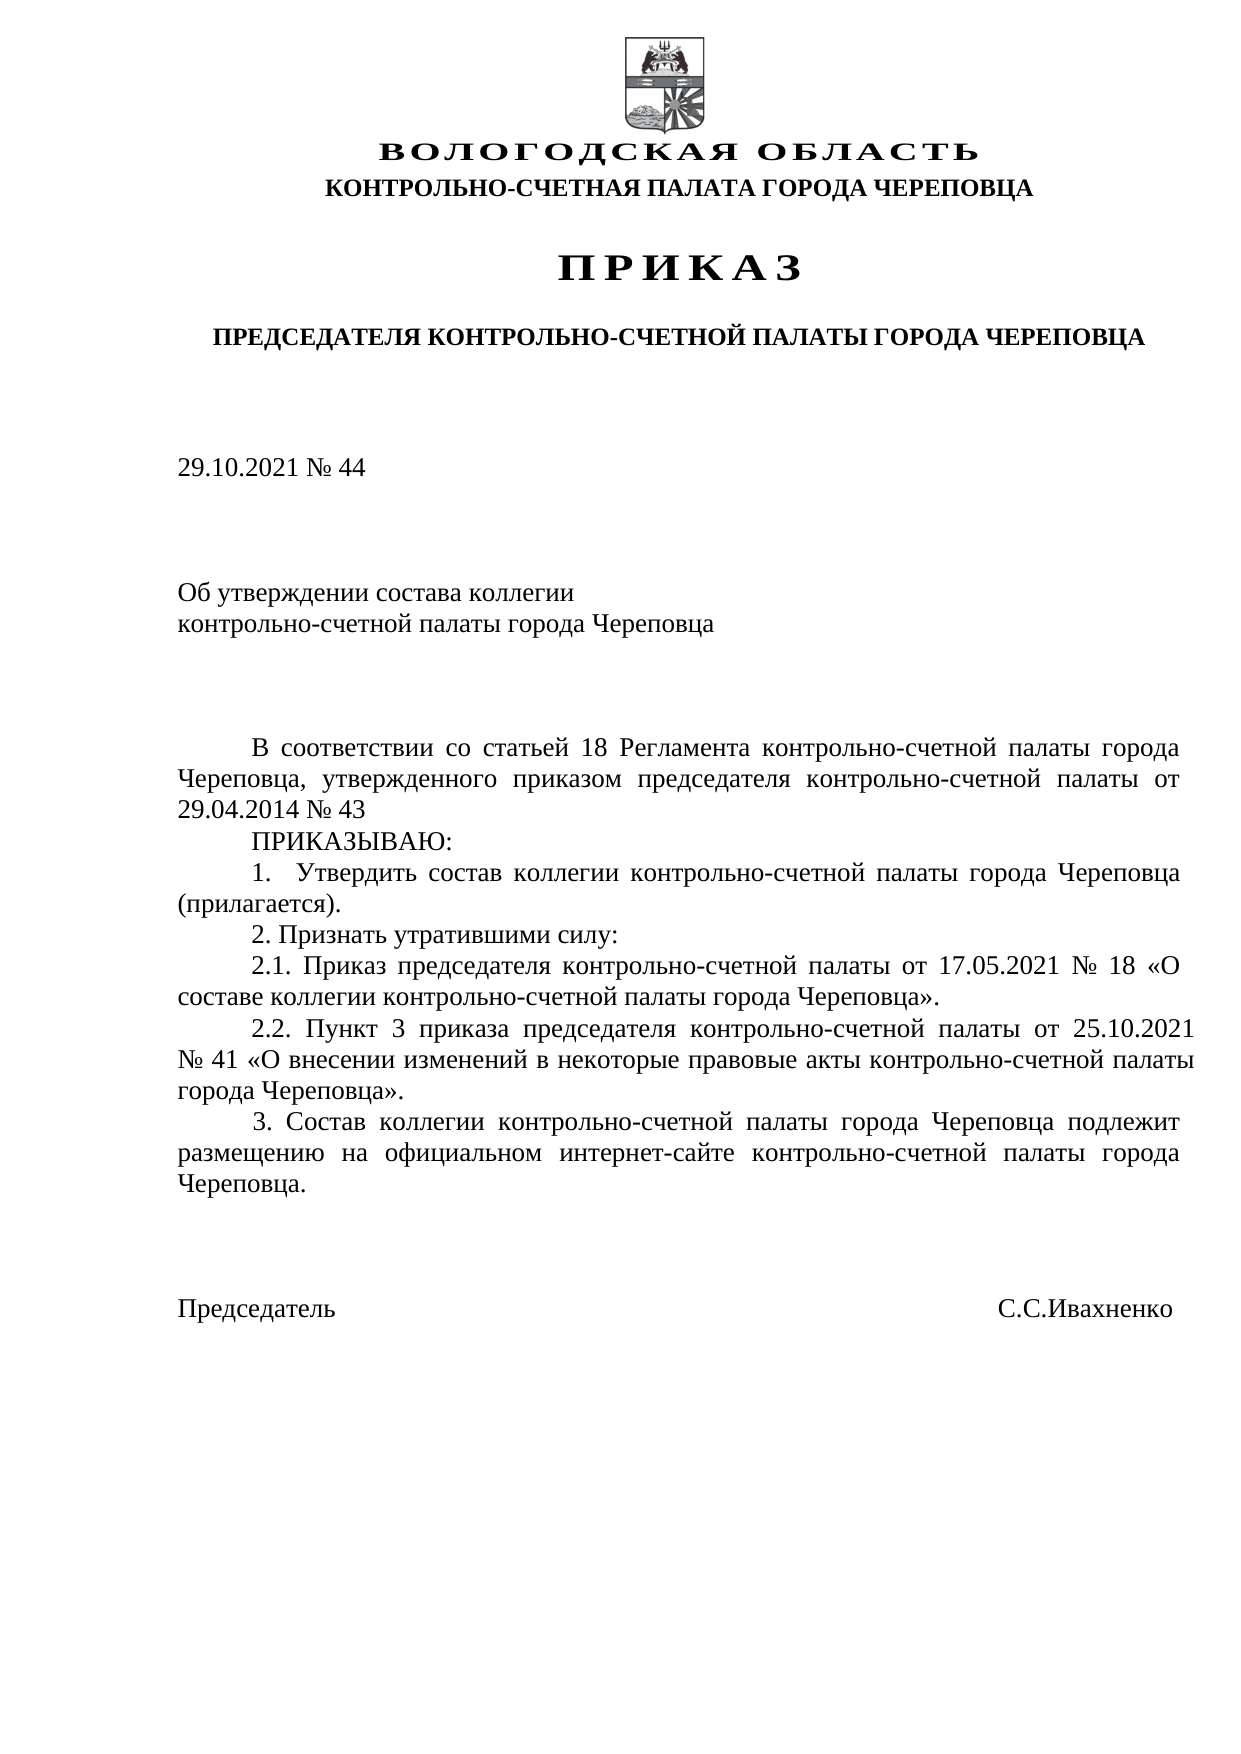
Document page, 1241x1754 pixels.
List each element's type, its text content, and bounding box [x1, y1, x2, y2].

text ПРИКАЗ [177, 245, 1181, 288]
text 29.10.2021 № 44 [177, 451, 1181, 482]
text 2.2. Пункт 3 приказа председателя контрольно-счетной палаты от 25.10.2021 № 41 «О внесении изменений в некоторые правовые акты контрольно-счетной палаты города Череповца». [177, 1012, 1196, 1105]
text Председатель С.С.Ивахненко [177, 1292, 1181, 1323]
list 2. Признать утратившими силу: [177, 918, 1181, 949]
text ПРЕДСЕДАТЕЛЯ КОНТРОЛЬНО-СЧЕТНОЙ ПАЛАТЫ ГОРОДА ЧЕРЕПОВЦА [177, 322, 1181, 350]
list 2.1. Приказ председателя контрольно-счетной палаты от 17.05.2021 № 18 «О составе коллегии контрольно-счетной палаты города Череповца». [177, 949, 1181, 1012]
list Утвердить состав коллегии контрольно-счетной палаты города Череповца (прилагается). [177, 856, 1181, 918]
text КОНТРОЛЬНО-СЧЕТНАЯ ПАЛАТА ГОРОДА ЧЕРЕПОВЦА [177, 173, 1181, 202]
text Об утверждении состава коллегии [177, 576, 1181, 607]
list 3. Состав коллегии контрольно-счетной палаты города Череповца подлежит размещению на официальном интернет-сайте контрольно-счетной палаты города Череповца. [177, 1105, 1181, 1198]
text ПРИКАЗЫВАЮ: [177, 825, 1181, 856]
text контрольно-счетной палаты города Череповца [177, 607, 1181, 638]
text В соответствии со статьей 18 Регламента контрольно-счетной палаты города Череповца, утвержденного приказом председателя контрольно-счетной палаты от 29.04.2014 № 43 [177, 731, 1181, 825]
subtitle ВОЛОГОДСКАЯ ОБЛАСТЬ [177, 137, 1181, 166]
